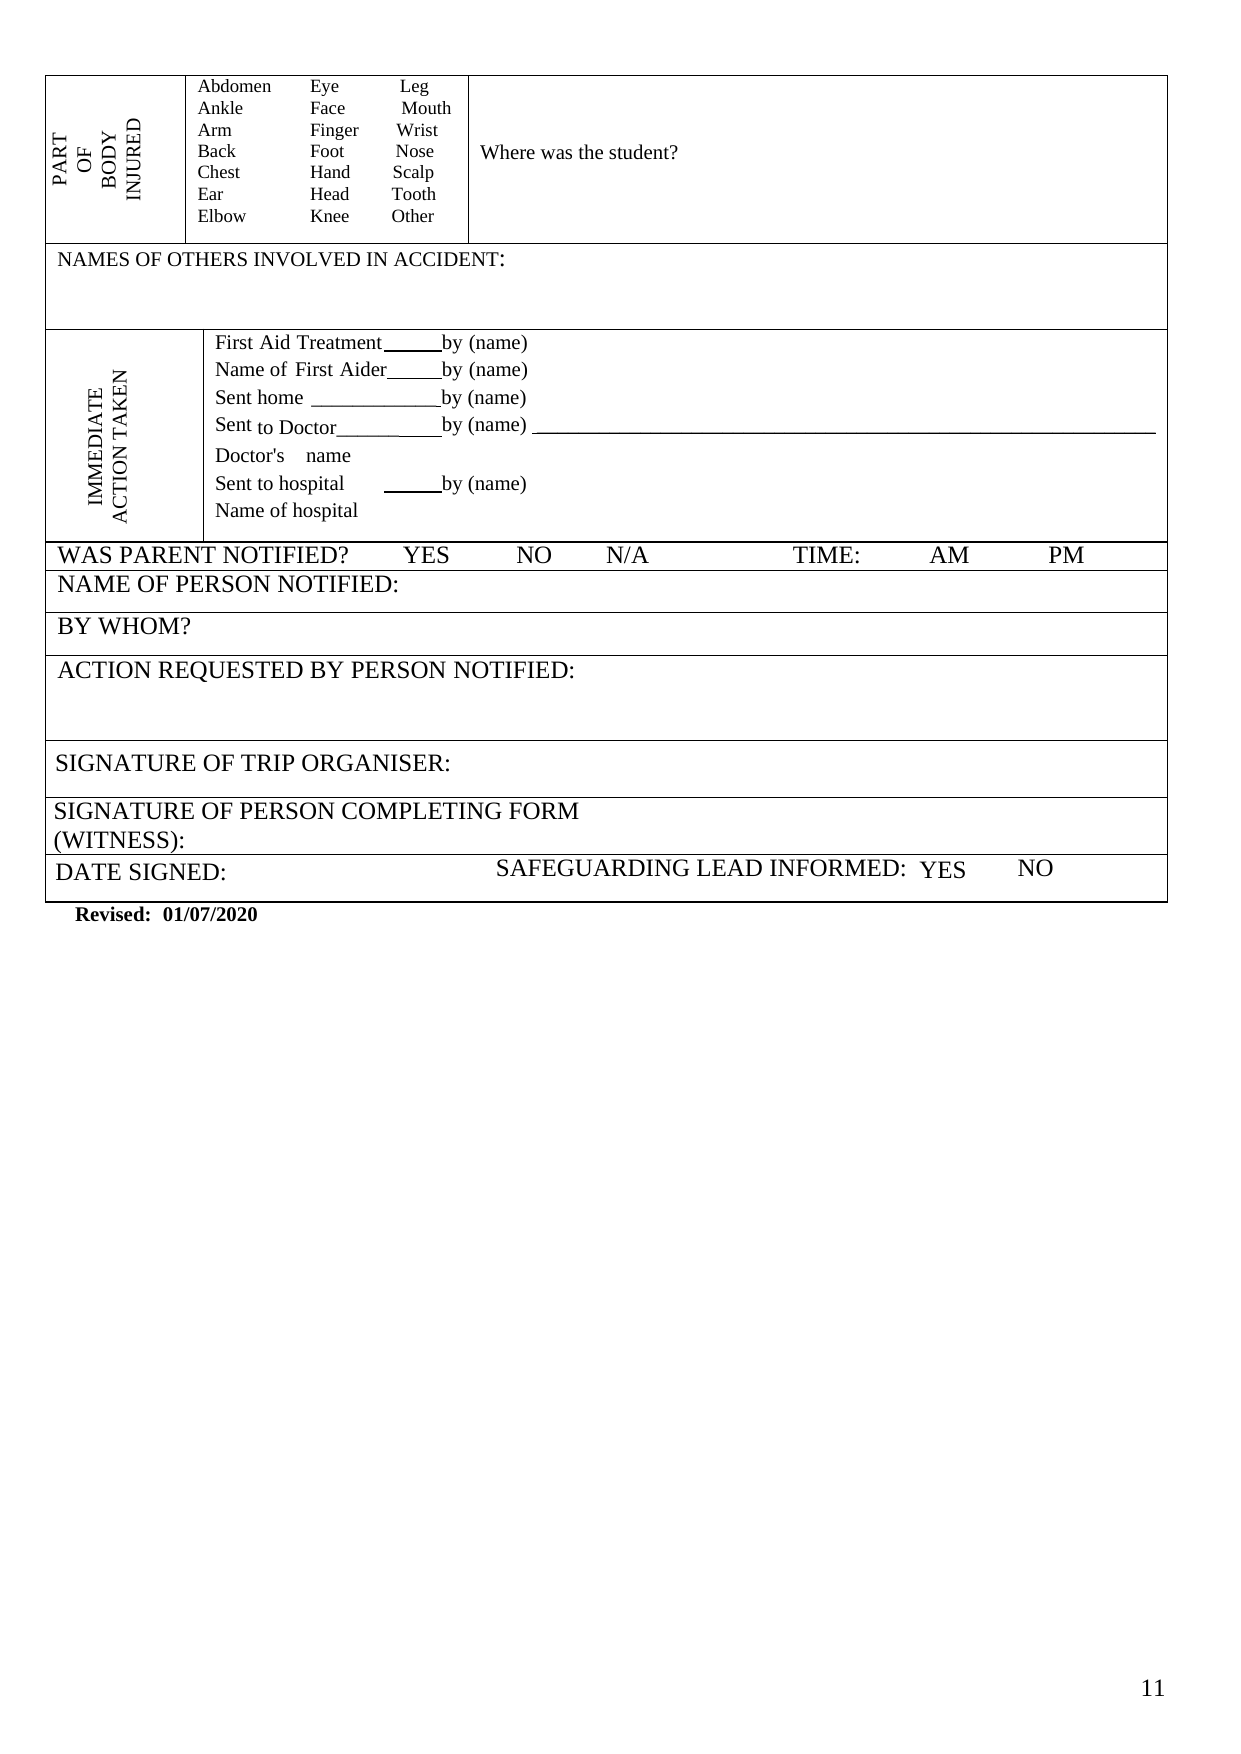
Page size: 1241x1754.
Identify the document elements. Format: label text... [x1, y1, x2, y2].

table_cell ACTION REQUESTED BY PERSON NOTIFIED: [46, 656, 1167, 740]
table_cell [469, 76, 1167, 243]
table_cell First Aid Treatment by (name) Name of First Aider by (name) Sent home ____________ by (name) Sent to Doctor______ by (name) ____________________________________________________________ Doctor's name Sent to hospital by (name) Name of hospital [204, 330, 1167, 541]
table_cell Abdomen Eye Leg Ankle Face Mouth Arm Finger Wrist Back Foot Nose Chest Hand Scalp Ear Head Tooth Elbow Knee Other [186, 76, 468, 243]
table_cell BY WHOM? [46, 613, 1167, 655]
table_cell PART OF BODY INJURED [46, 76, 185, 243]
table_cell SIGNATURE OF TRIP ORGANISER: [46, 741, 1167, 797]
table_cell NAMES OF OTHERS INVOLVED IN ACCIDENT: [46, 244, 1167, 328]
table_cell SIGNATURE OF PERSON COMPLETING FORM (WITNESS): [46, 798, 1167, 854]
table_cell WAS PARENT NOTIFIED? YES NO N/A TIME: AM PM [46, 543, 1167, 570]
table_cell IMMEDIATE ACTION TAKEN [46, 330, 203, 541]
text Revised: 01/07/2020 [75, 903, 1165, 926]
table_cell NAME OF PERSON NOTIFIED: [46, 571, 1167, 612]
table_cell DATE SIGNED: SAFEGUARDING LEAD INFORMED: YES NO [46, 855, 1167, 901]
